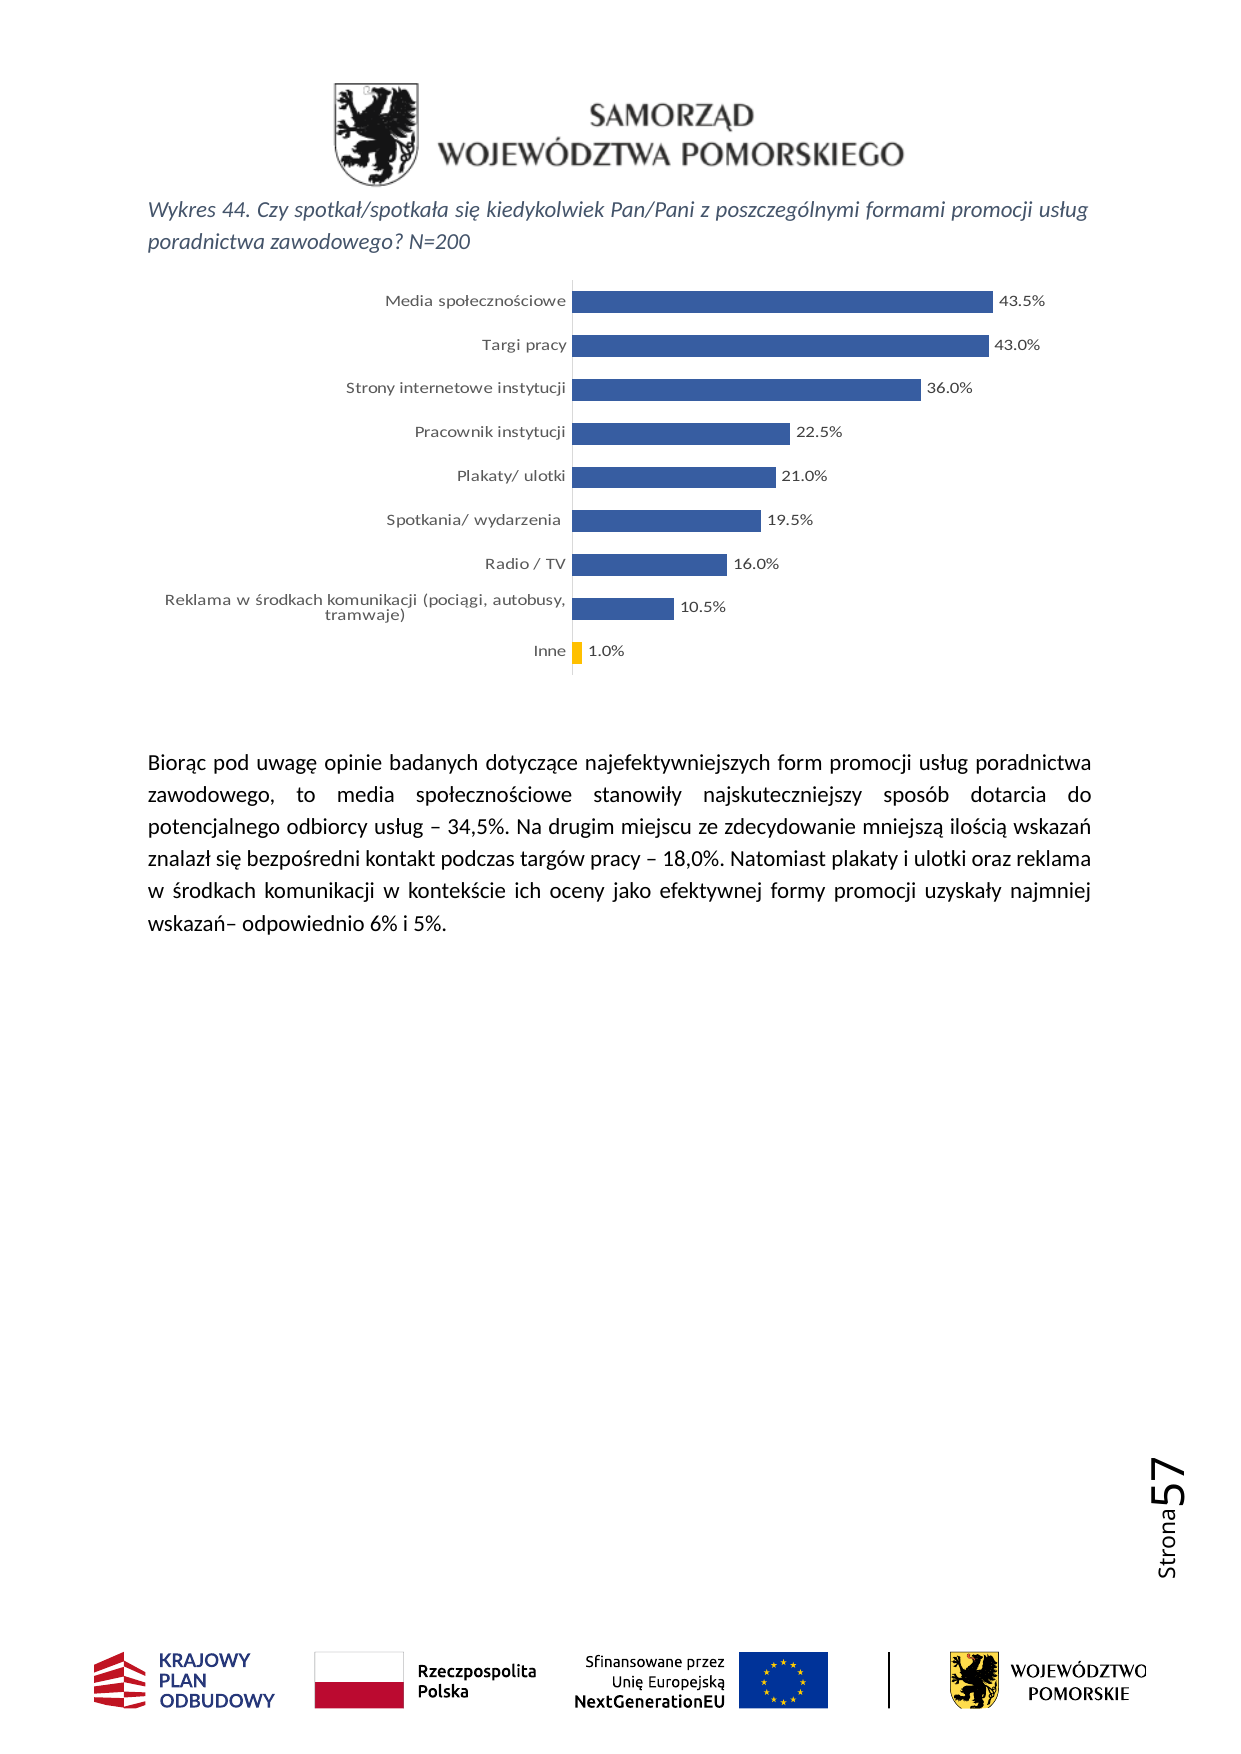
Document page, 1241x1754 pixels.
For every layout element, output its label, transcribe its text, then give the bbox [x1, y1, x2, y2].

text Biorąc pod uwagę opinie badanych dotyczące najefektywniejszych form promocji usług poradnictwa zawodowego, to media społecznościowe stanowiły najskuteczniejszy sposób dotarcia do potencjalnego odbiorcy usług – 34,5%. Na drugim miejscu ze zdecydowanie mniejszą ilością wskazań znalazł się bezpośredni kontakt podczas targów pracy – 18,0%. Natomiast plakaty i ulotki oraz reklama w środkach komunikacji w kontekście ich oceny jako efektywnej formy promocji uzyskały najmniej wskazań– odpowiednio 6% i 5%. [148, 748, 1093, 937]
picture [326, 73, 915, 195]
text Wykres 44. Czy spotkał/spotkała się kiedykolwiek Pan/Pani z poszczególnymi formami promocji usług poradnictwa zawodowego? N=200 [148, 195, 1093, 255]
